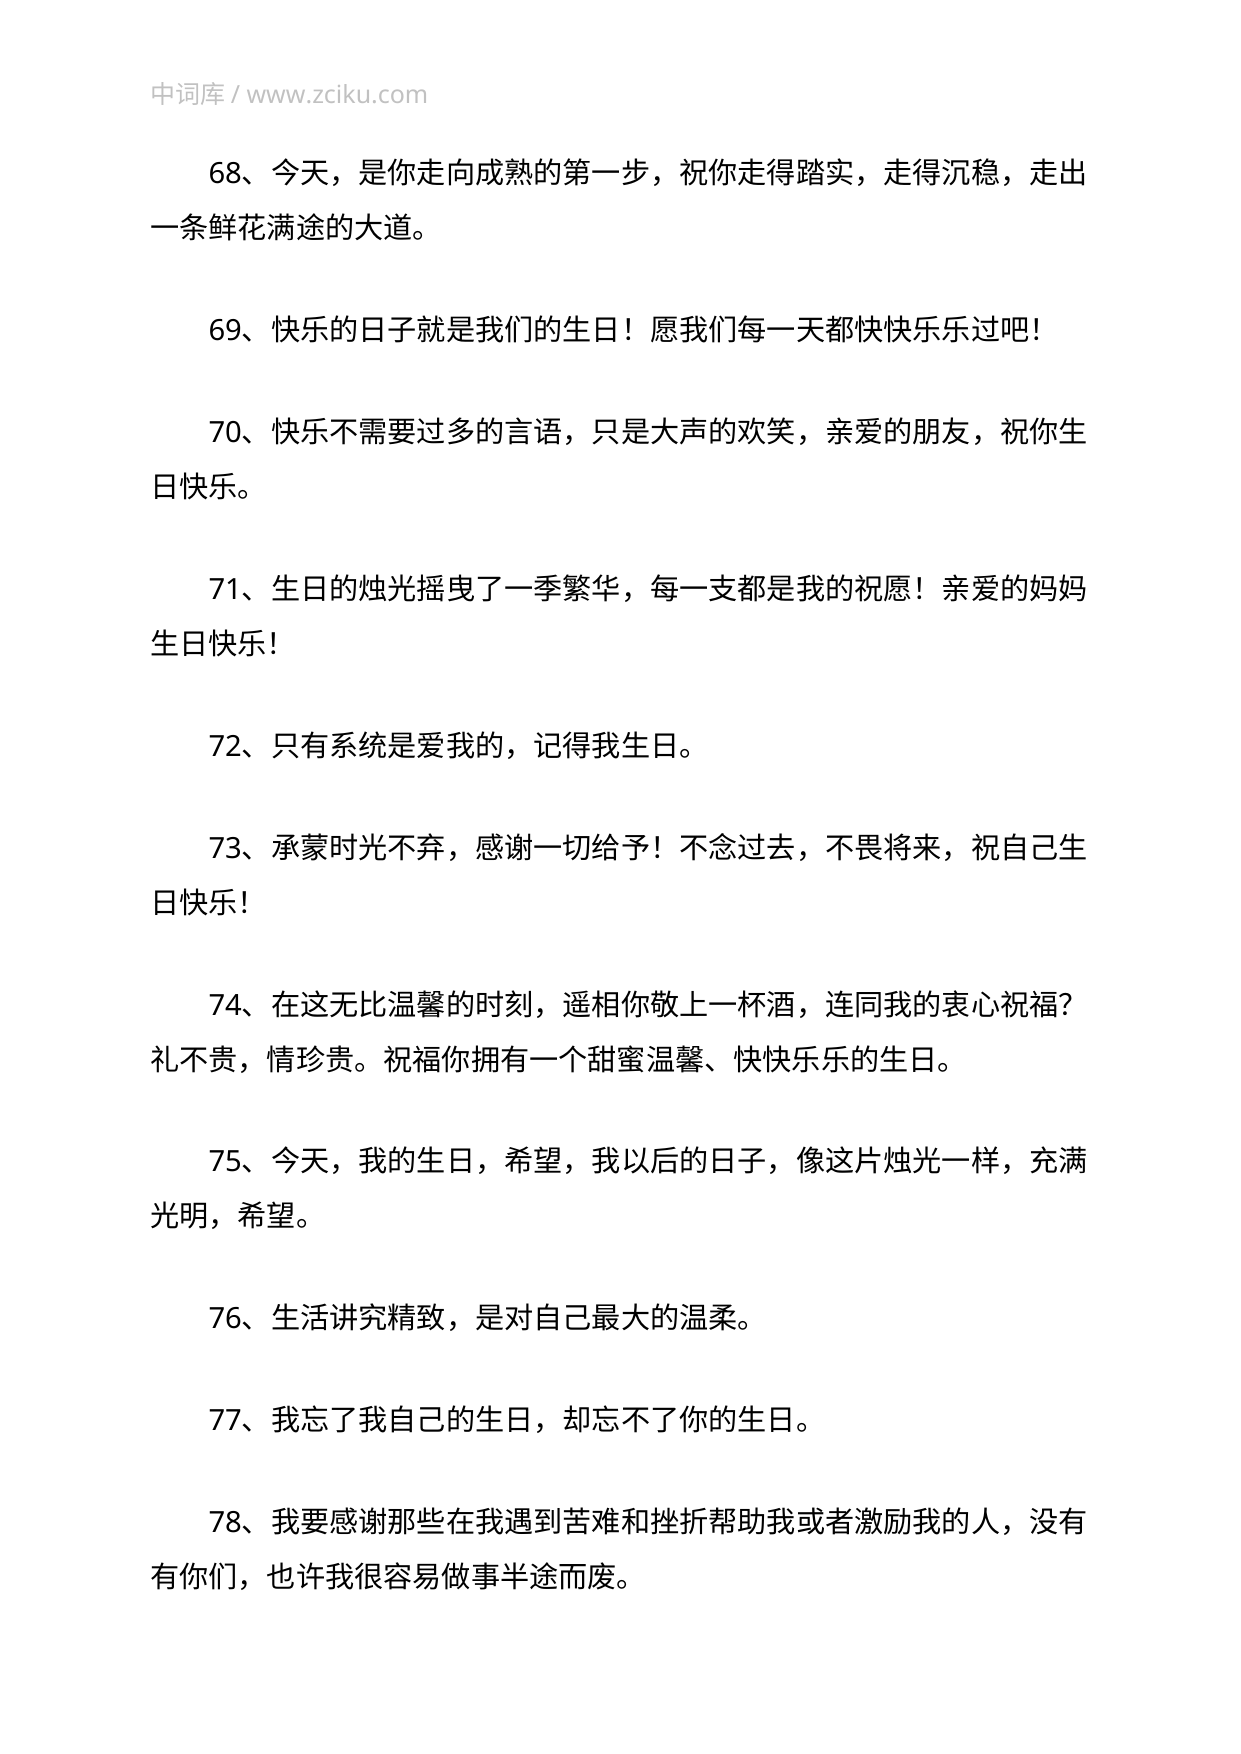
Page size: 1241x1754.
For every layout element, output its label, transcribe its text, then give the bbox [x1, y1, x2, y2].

text 76、生活讲究精致，是对自己最大的温柔。 [150, 1294, 1090, 1337]
text 75、今天，我的生日，希望，我以后的日子，像这片烛光一样，充满光明，希望。 [150, 1138, 1090, 1235]
text 69、快乐的日子就是我们的生日！愿我们每一天都快快乐乐过吧！ [150, 307, 1090, 349]
text 77、我忘了我自己的生日，却忘不了你的生日。 [150, 1397, 1090, 1439]
text 68、今天，是你走向成熟的第一步，祝你走得踏实，走得沉稳，走出一条鲜花满途的大道。 [150, 150, 1090, 247]
text 74、在这无比温馨的时刻，遥相你敬上一杯酒，连同我的衷心祝福？礼不贵，情珍贵。祝福你拥有一个甜蜜温馨、快快乐乐的生日。 [150, 981, 1090, 1078]
text 70、快乐不需要过多的言语，只是大声的欢笑，亲爱的朋友，祝你生日快乐。 [150, 409, 1090, 506]
text 72、只有系统是爱我的，记得我生日。 [150, 722, 1090, 765]
text 73、承蒙时光不弃，感谢一切给予！不念过去，不畏将来，祝自己生日快乐！ [150, 824, 1090, 922]
text 78、我要感谢那些在我遇到苦难和挫折帮助我或者激励我的人，没有有你们，也许我很容易做事半途而废。 [150, 1498, 1090, 1596]
text 71、生日的烛光摇曳了一季繁华，每一支都是我的祝愿！亲爱的妈妈生日快乐！ [150, 566, 1090, 663]
